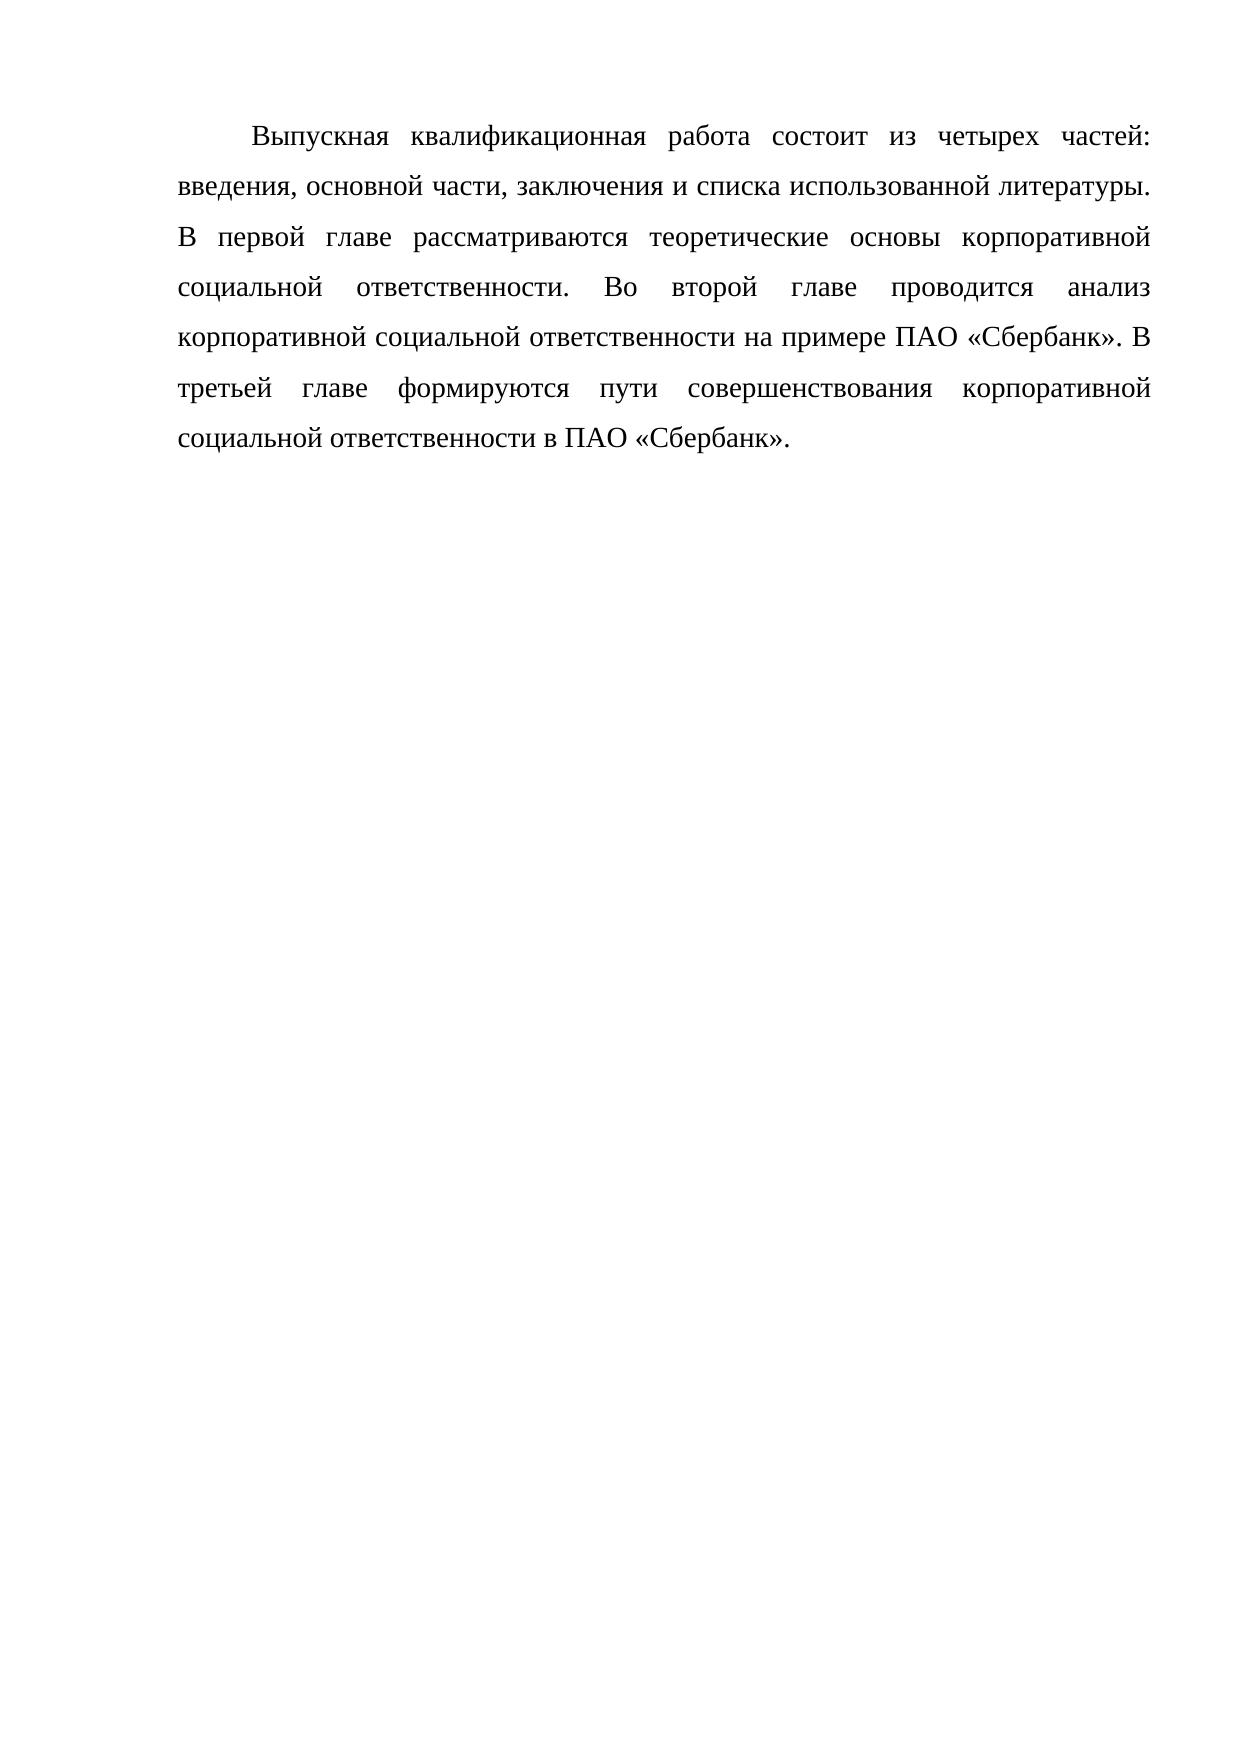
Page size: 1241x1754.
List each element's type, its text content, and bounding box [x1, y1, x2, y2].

text Выпускная квалификационная работа состоит из четырех частей: введения, основной части, заключения и списка использованной литературы. В первой главе рассматриваются теоретические основы корпоративной социальной ответственности. Во второй главе проводится анализ корпоративной социальной ответственности на примере ПАО «Сбербанк». В третьей главе формируются пути совершенствования корпоративной социальной ответственности в ПАО «Сбербанк». [177, 118, 1152, 453]
